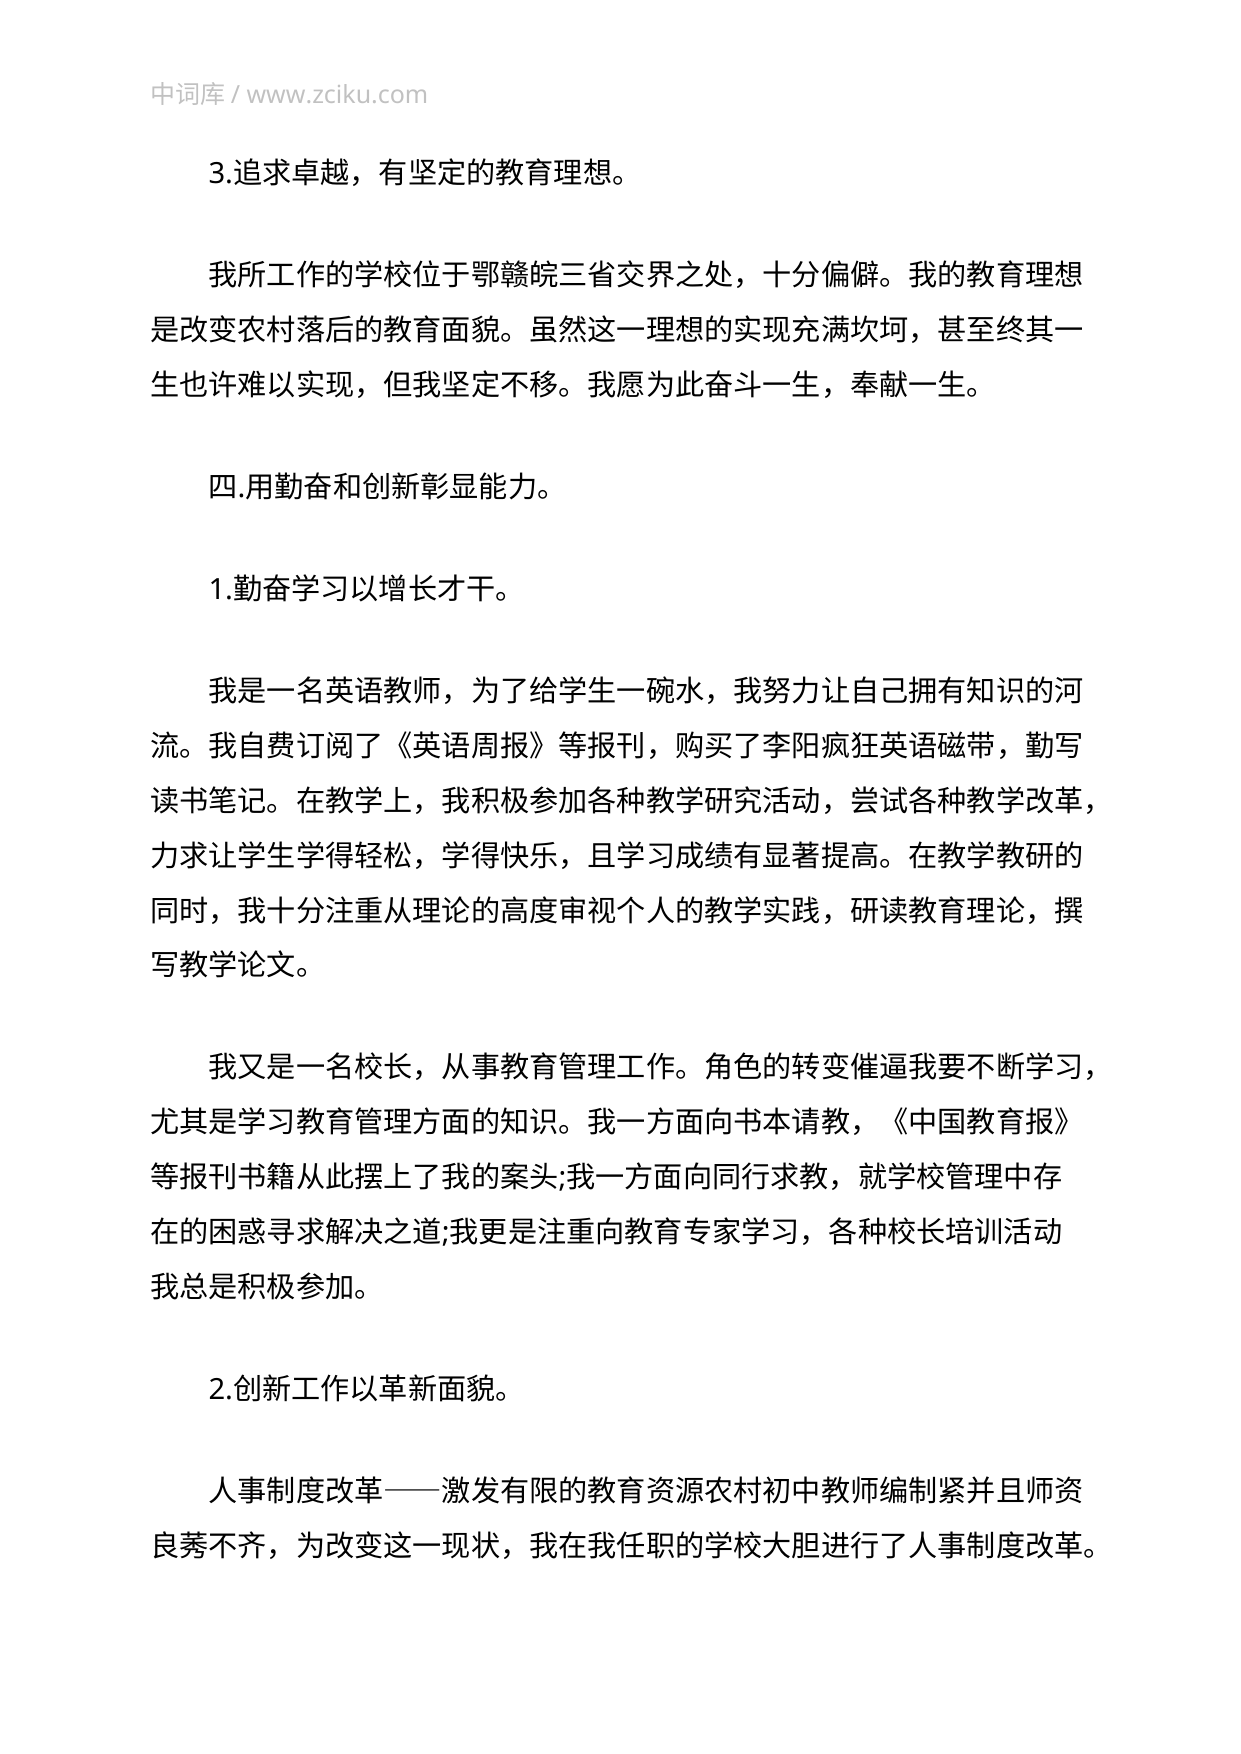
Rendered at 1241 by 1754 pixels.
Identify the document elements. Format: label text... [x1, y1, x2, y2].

text 我是一名英语教师，为了给学生一碗水，我努力让自己拥有知识的河流。我自费订阅了《英语周报》等报刊，购买了李阳疯狂英语磁带，勤写读书笔记。在教学上，我积极参加各种教学研究活动，尝试各种教学改革，力求让学生学得轻松，学得快乐，且学习成绩有显著提高。在教学教研的同时，我十分注重从理论的高度审视个人的教学实践，研读教育理论，撰写教学论文。 [150, 667, 1090, 984]
text 我又是一名校长，从事教育管理工作。角色的转变催逼我要不断学习，尤其是学习教育管理方面的知识。我一方面向书本请教，《中国教育报》等报刊书籍从此摆上了我的案头;我一方面向同行求教，就学校管理中存在的困惑寻求解决之道;我更是注重向教育专家学习，各种校长培训活动我总是积极参加。 [150, 1044, 1090, 1306]
text 2.创新工作以革新面貌。 [150, 1365, 1090, 1408]
text 3.追求卓越，有坚定的教育理想。 [150, 150, 1090, 192]
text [150, 1467, 1090, 1564]
text 四.用勤奋和创新彰显能力。 [150, 463, 1090, 506]
text 我所工作的学校位于鄂赣皖三省交界之处，十分偏僻。我的教育理想是改变农村落后的教育面貌。虽然这一理想的实现充满坎坷，甚至终其一生也许难以实现，但我坚定不移。我愿为此奋斗一生，奉献一生。 [150, 252, 1090, 404]
text 1.勤奋学习以增长才干。 [150, 566, 1090, 608]
